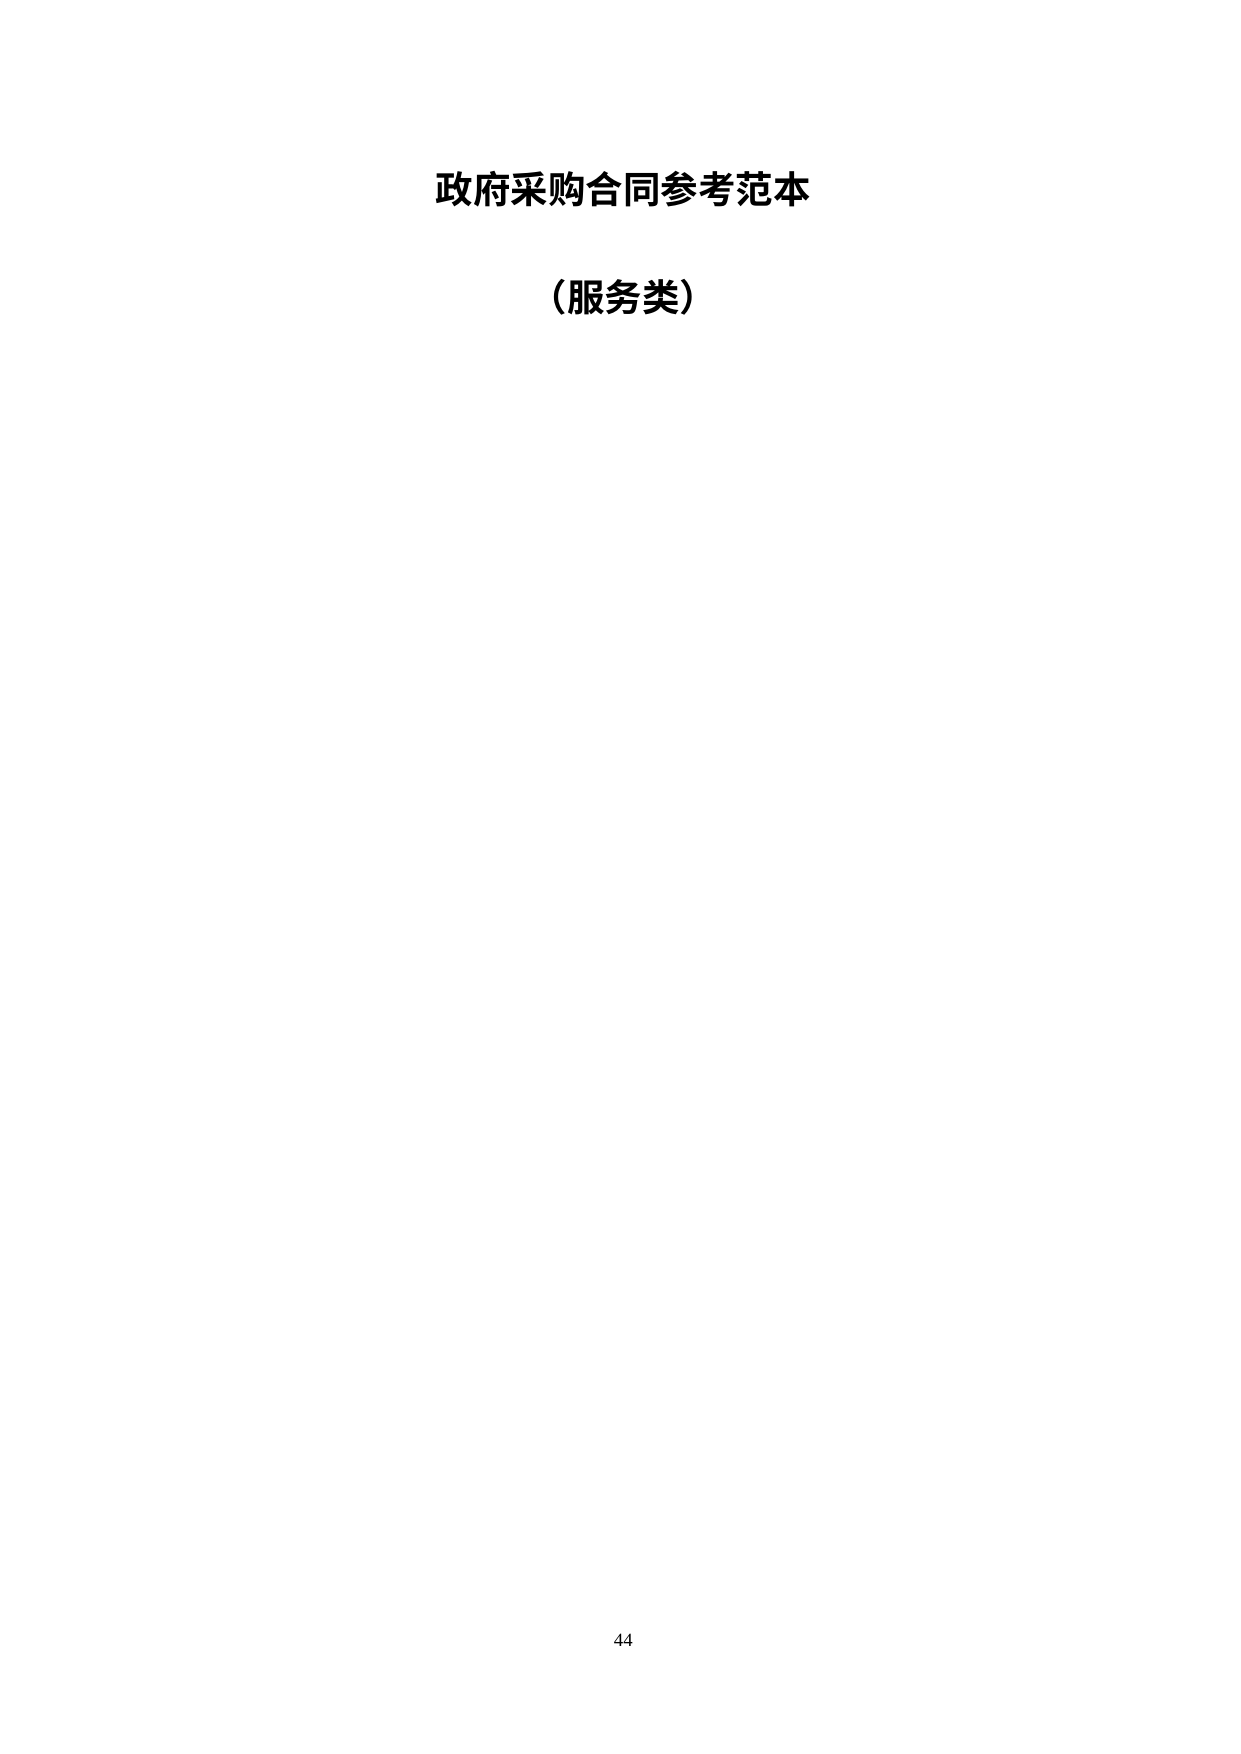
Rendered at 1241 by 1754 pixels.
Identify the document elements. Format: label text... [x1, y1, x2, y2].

text （服务类） [142, 268, 1104, 322]
text 政府采购合同参考范本 [142, 159, 1104, 214]
